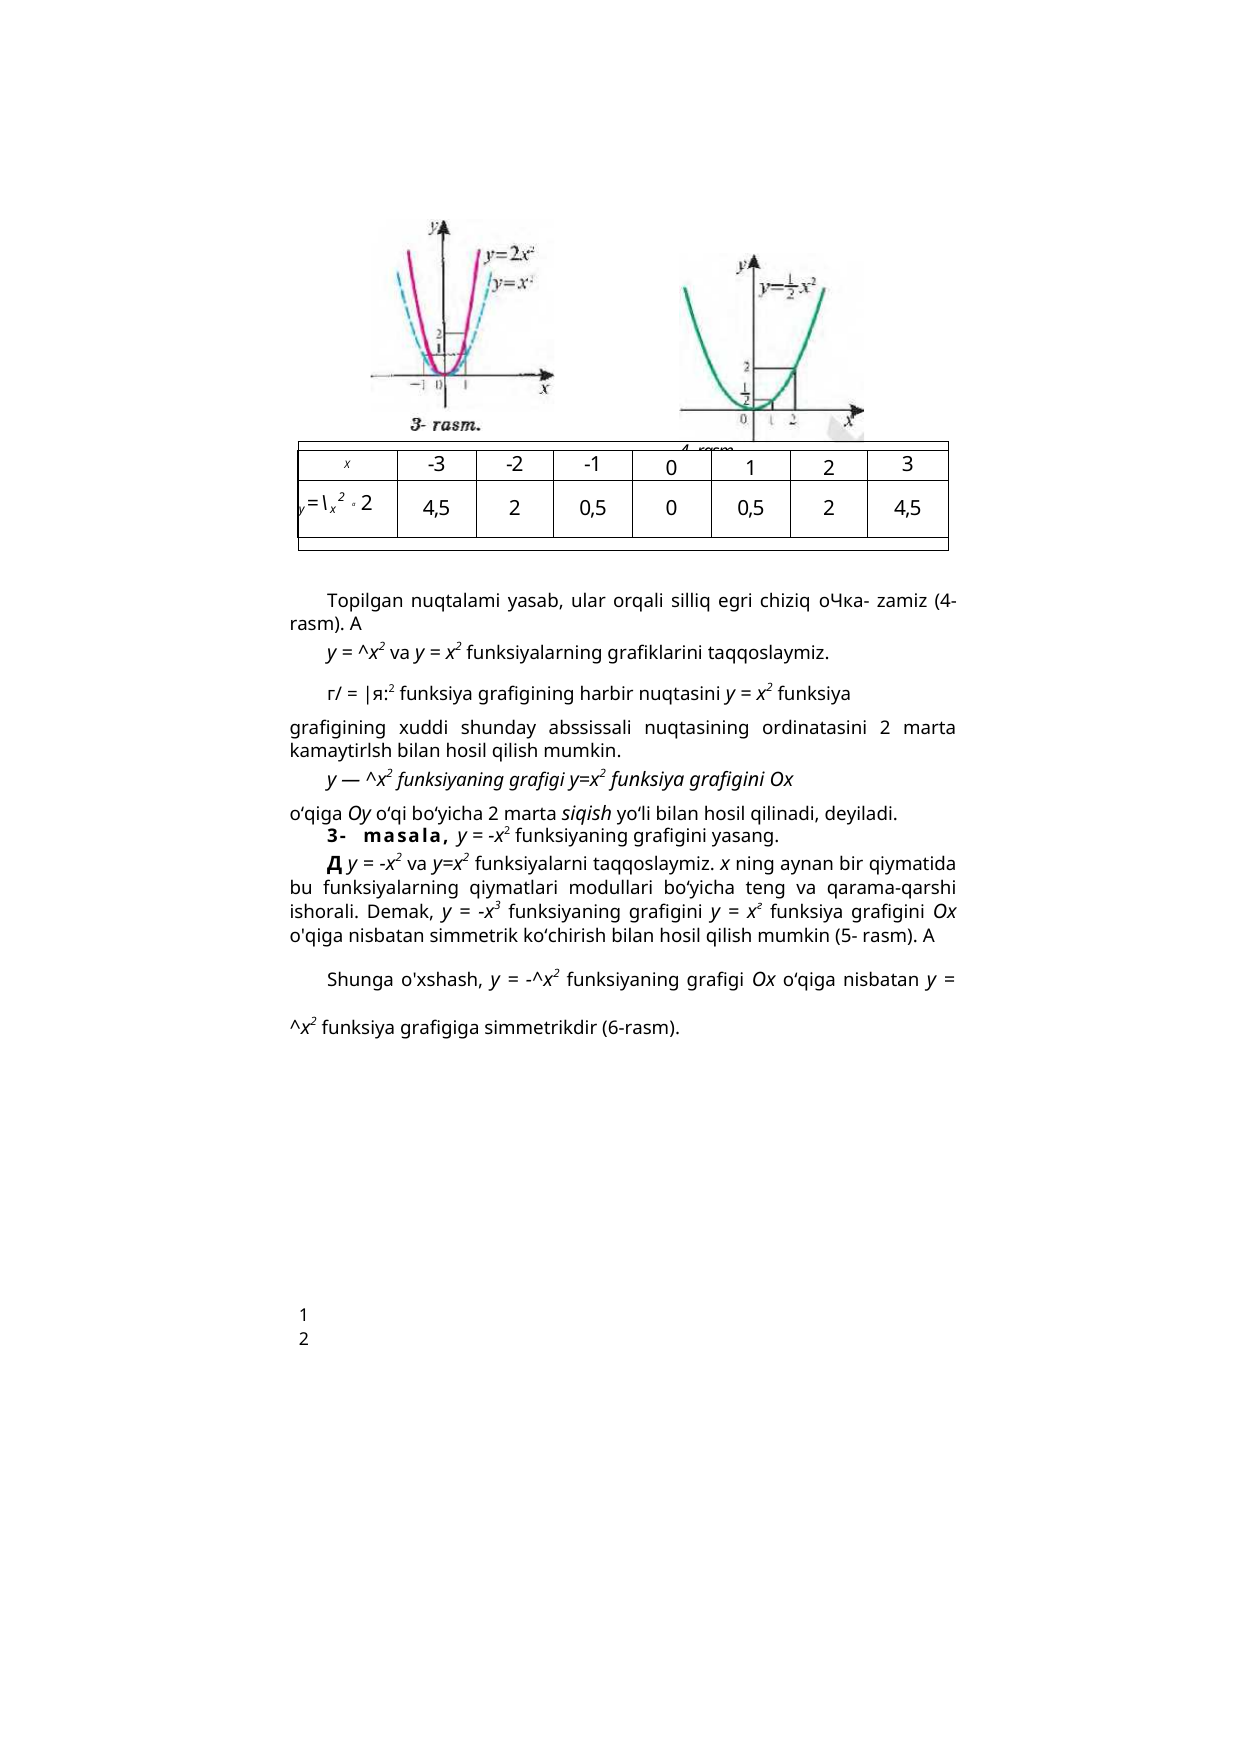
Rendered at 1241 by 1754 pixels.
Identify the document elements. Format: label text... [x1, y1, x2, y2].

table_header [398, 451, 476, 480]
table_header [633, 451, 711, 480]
text y — ^x2 funksiyaning grafigi y=x2 funksiya grafigini Ox [289, 771, 616, 791]
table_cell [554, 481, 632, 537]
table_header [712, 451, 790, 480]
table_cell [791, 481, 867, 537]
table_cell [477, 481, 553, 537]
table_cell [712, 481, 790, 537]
picture [679, 253, 865, 441]
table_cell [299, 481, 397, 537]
text grafigining xuddi shunday abssissali nuqtasining ordinatasini 2 marta kamaytirlsh bilan hosil qilish mumkin. [289, 716, 957, 762]
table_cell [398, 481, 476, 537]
picture [370, 219, 555, 431]
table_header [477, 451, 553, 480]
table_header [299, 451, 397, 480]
list masala, у = -x2 funksiyaning grafigini yasang. [289, 825, 957, 847]
text y — ^x2 funksiyaning grafigi y=x2 funksiya grafigini Ox [719, 771, 957, 791]
text Д y = -x2 va y=x2 funksiyalarni taqqoslaymiz. x ning aynan bir qiymatida bu funksiyalarning qiymatlari modullari bo‘yicha teng va qarama-qarshi ishorali. Demak, y = -x3 funksiyaning grafigini у = хг funksiya grafigini Ox o'qiga nisbatan simmetrik ko‘chirish bilan hosil qilish mumkin (5- rasm). A [289, 852, 957, 947]
text Shunga o'xshash, y = -^x2 funksiyaning grafigi Ox o‘qiga nisbatan y = ^x2 funksiya grafigiga simmetrikdir (6-rasm). [289, 947, 957, 1044]
text o‘qiga Oy o‘qi bo‘yicha 2 marta siqish yo‘li bilan hosil qilinadi, deyiladi. [289, 803, 957, 825]
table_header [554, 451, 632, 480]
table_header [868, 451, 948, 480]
text y = ^x2 va у = x2 funksiyalarning grafiklarini taqqoslaymiz. [289, 643, 957, 663]
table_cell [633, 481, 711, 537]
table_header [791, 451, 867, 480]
text Topilgan nuqtalami yasab, ular orqali silliq egri chiziq оЧка- zamiz (4- rasm). A [289, 590, 957, 635]
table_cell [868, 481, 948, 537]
text г/ = |я:2 funksiya grafigining harbir nuqtasini y = x2 funksiya [289, 685, 957, 705]
